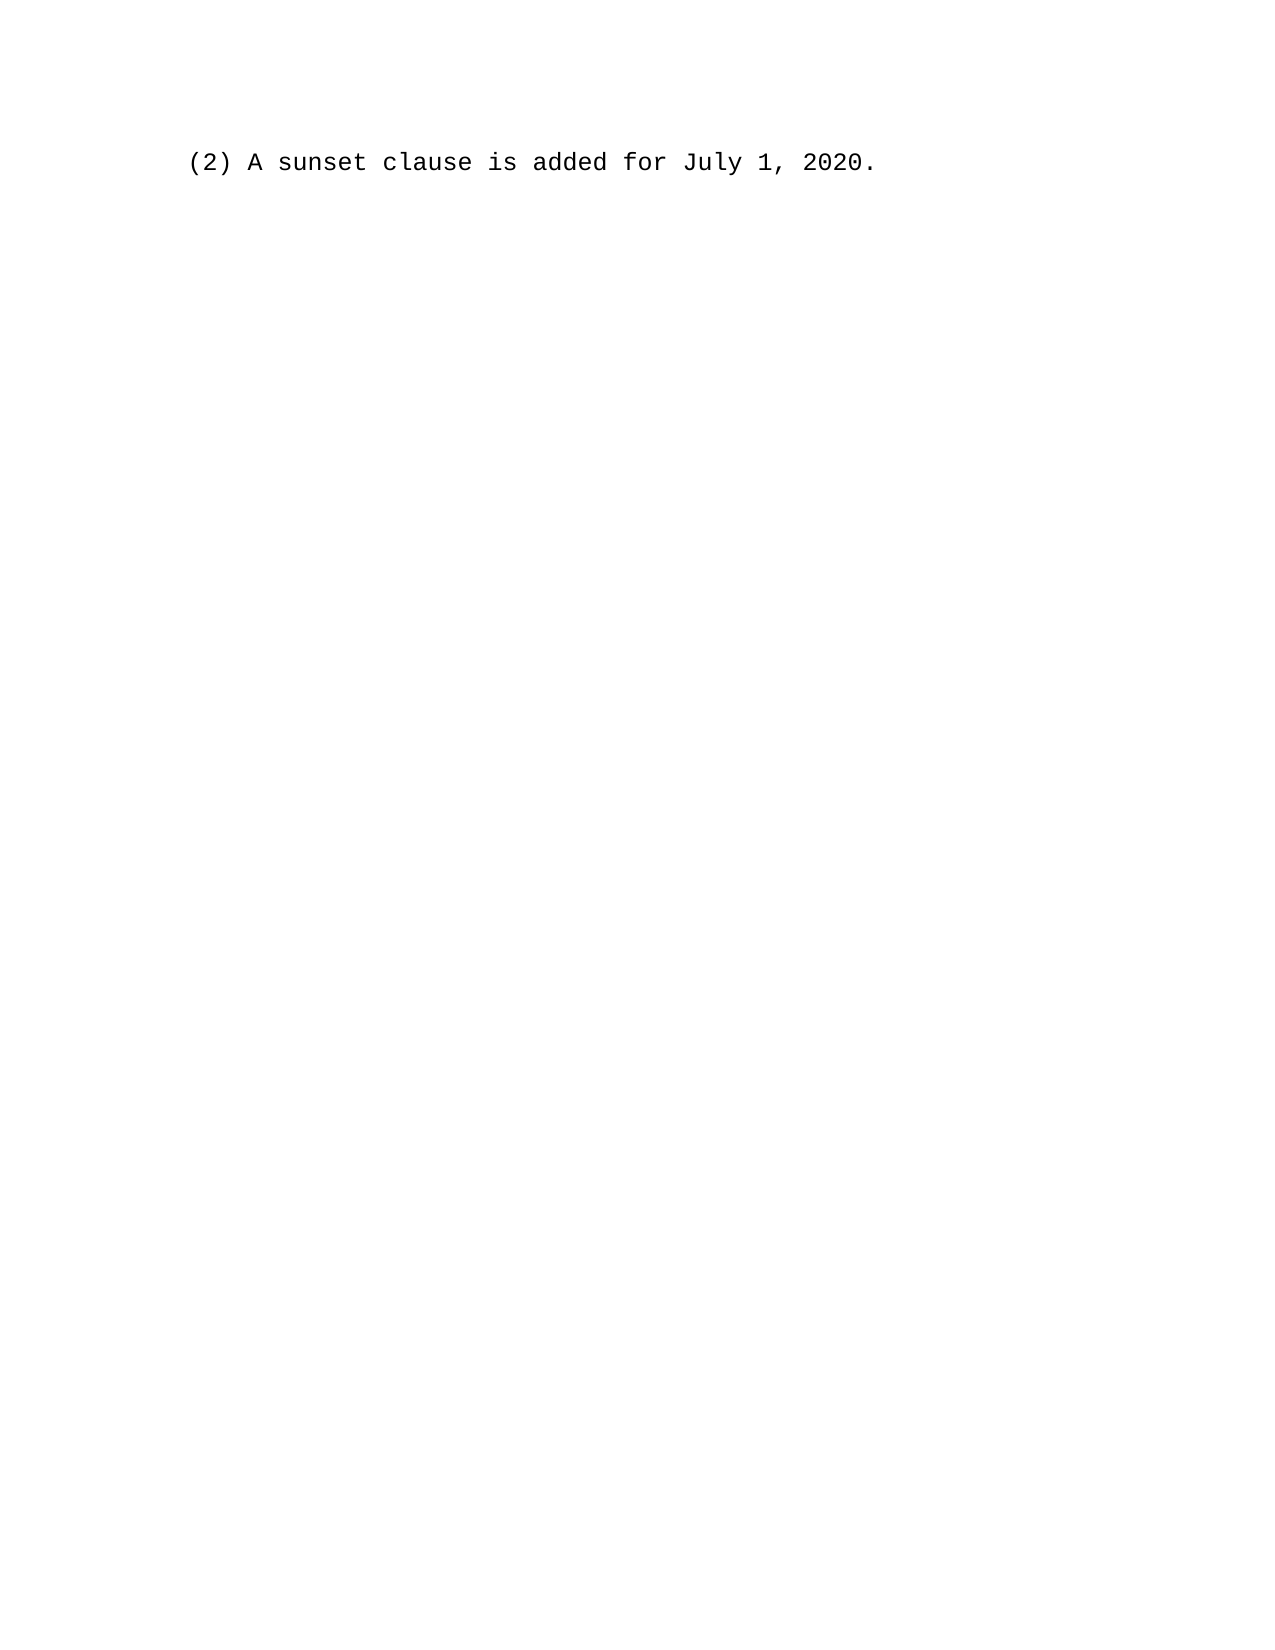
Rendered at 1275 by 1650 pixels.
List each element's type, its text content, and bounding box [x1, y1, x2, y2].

text (2) A sunset clause is added for July 1, 2020. [150, 150, 1125, 178]
